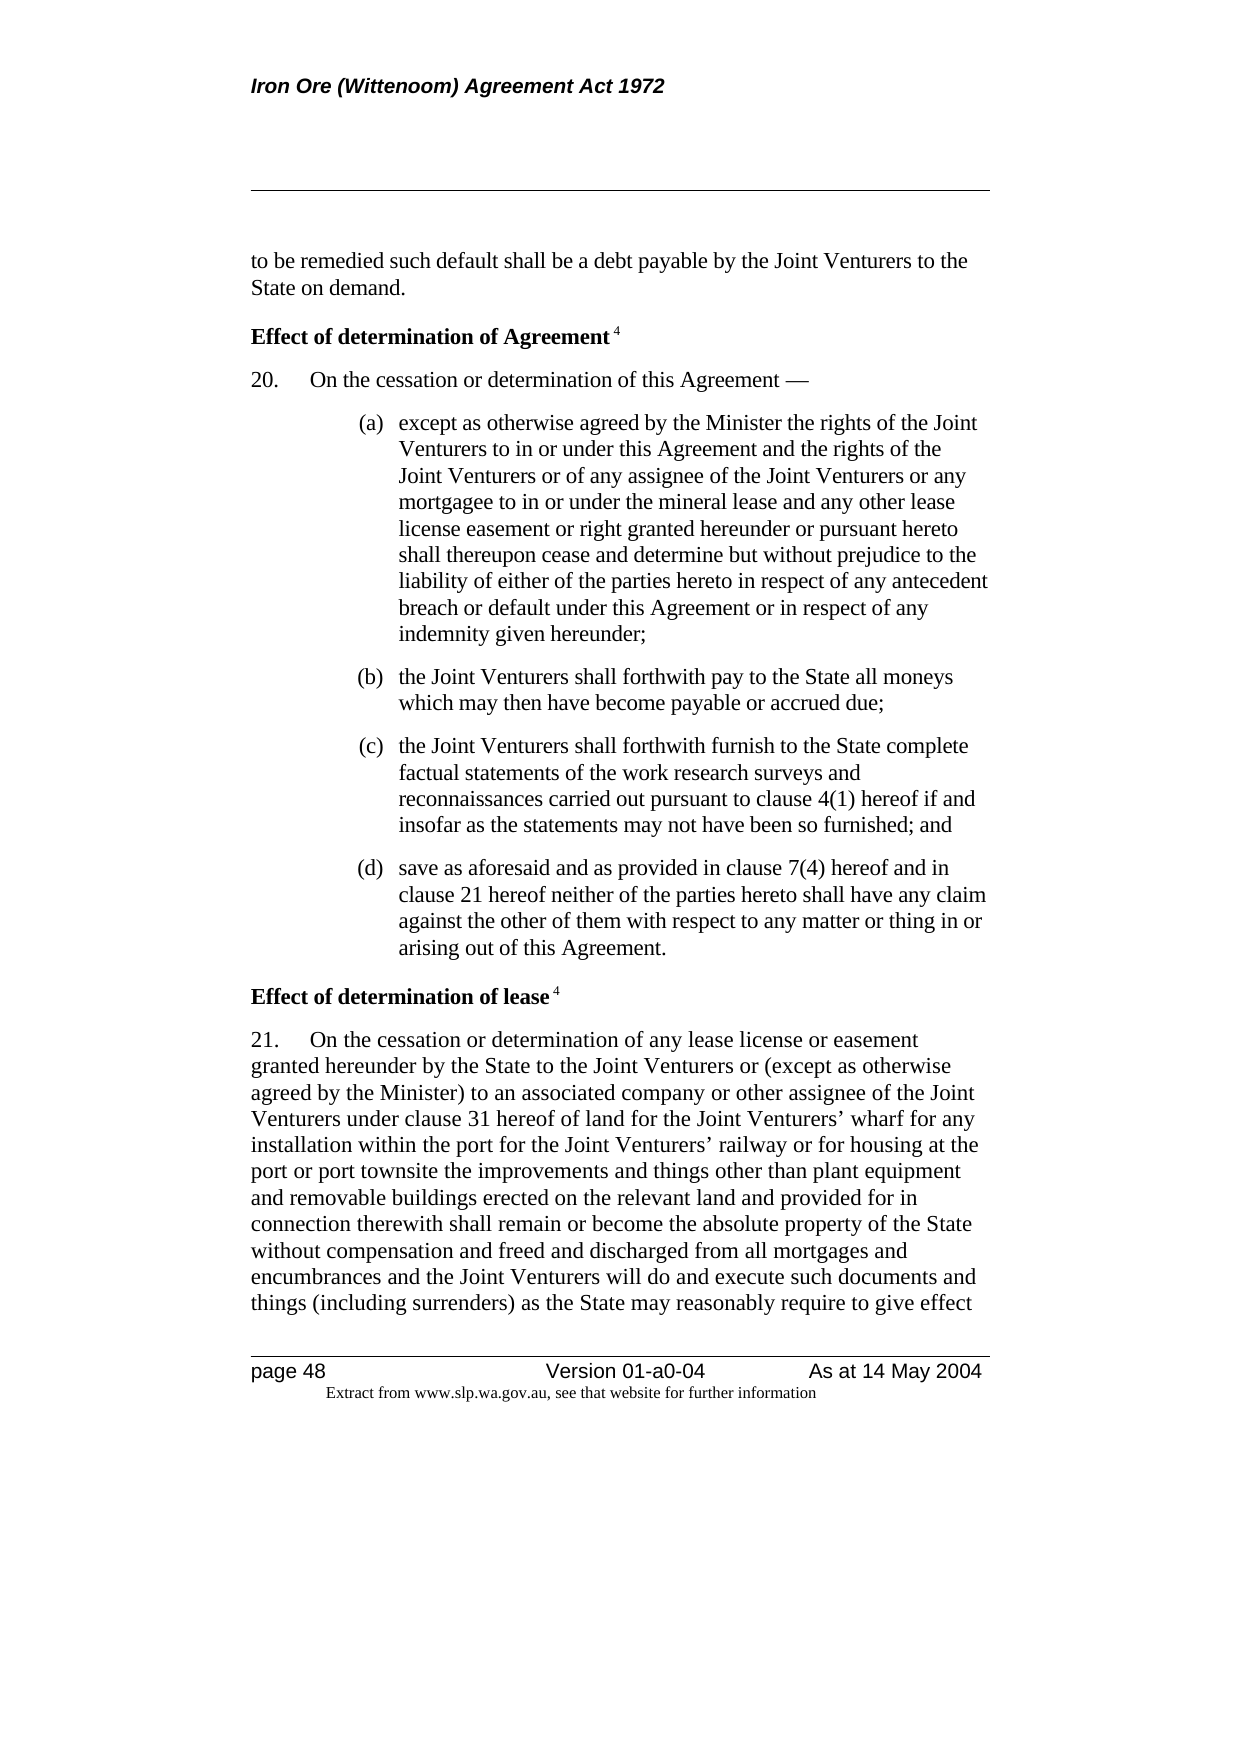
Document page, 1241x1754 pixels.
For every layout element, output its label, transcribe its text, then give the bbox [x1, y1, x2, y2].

text (d) save as aforesaid and as provided in clause 7(4) hereof and in clause 21 hereof neither of the parties hereto shall have any claim against the other of them with respect to any matter or thing in or arising out of this Agreement. [251, 854, 990, 960]
text (b) the Joint Venturers shall forthwith pay to the State all moneys which may then have become payable or accrued due; [251, 663, 990, 716]
text Effect of determination of Agreement 4 [251, 323, 990, 349]
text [251, 1026, 990, 1316]
text 20. On the cessation or determination of this Agreement — [251, 366, 990, 392]
text (a) except as otherwise agreed by the Minister the rights of the Joint Venturers to in or under this Agreement and the rights of the Joint Venturers or of any assignee of the Joint Venturers or any mortgagee to in or under the mineral lease and any other lease license easement or right granted hereunder or pursuant hereto shall thereupon cease and determine but without prejudice to the liability of either of the parties hereto in respect of any antecedent breach or default under this Agreement or in respect of any indemnity given hereunder; [251, 409, 990, 646]
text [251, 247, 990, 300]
text Effect of determination of lease 4 [251, 983, 990, 1009]
text (c) the Joint Venturers shall forthwith furnish to the State complete factual statements of the work research surveys and reconnaissances carried out pursuant to clause 4(1) hereof if and insofar as the statements may not have been so furnished; and [251, 732, 990, 838]
